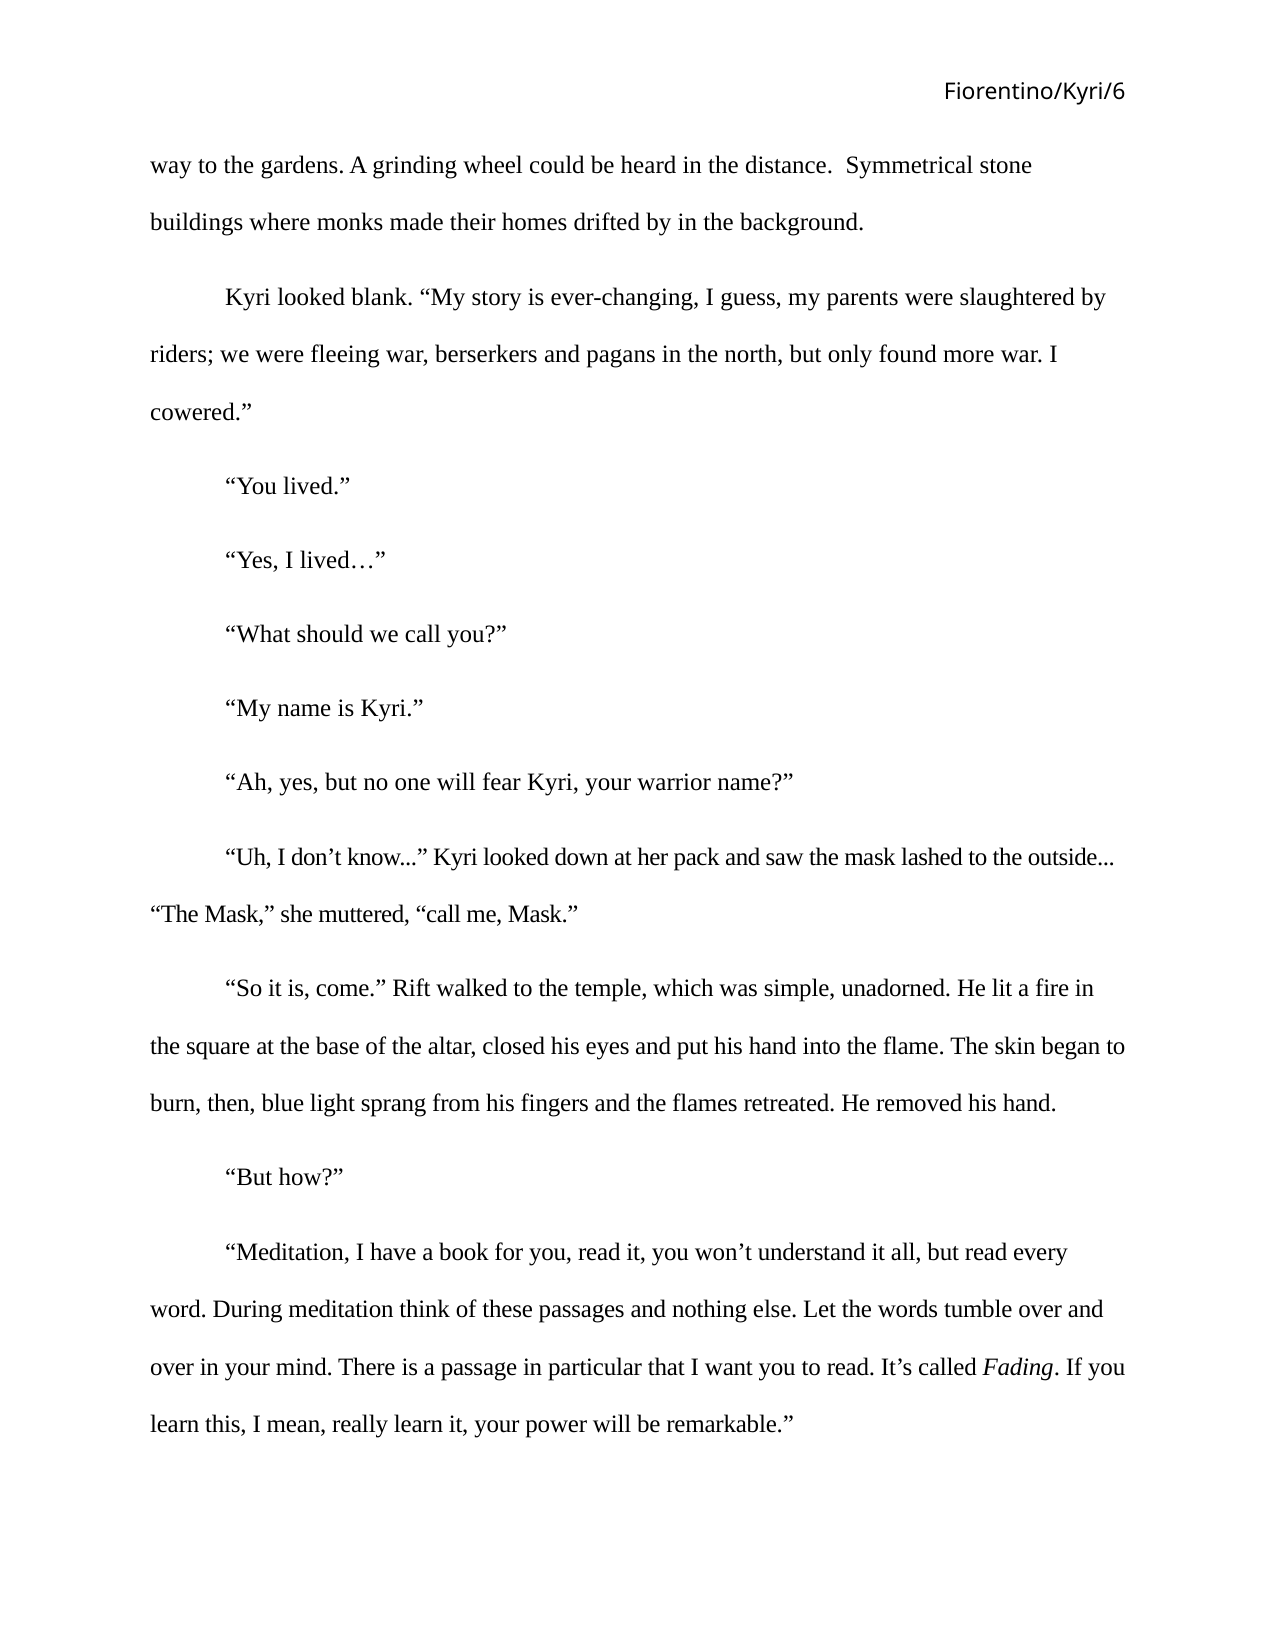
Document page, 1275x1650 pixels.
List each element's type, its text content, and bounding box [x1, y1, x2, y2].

text “But how?” [150, 1162, 1125, 1191]
text “My name is Kyri.” [150, 693, 1125, 722]
text “Meditation, I have a book for you, read it, you won’t understand it all, but read every word. During meditation think of these passages and nothing else. Let the words tumble over and over in your mind. There is a passage in particular that I want you to read. It’s called Fading. If you learn this, I mean, really learn it, your power will be remarkable.” [150, 1237, 1125, 1438]
text “What should we call you?” [150, 619, 1125, 648]
text “Ah, yes, but no one will fear Kyri, your warrior name?” [150, 767, 1125, 796]
text “Yes, I lived…” [150, 545, 1125, 574]
text “You lived.” [150, 471, 1125, 499]
text Kyri looked blank. “My story is ever-changing, I guess, my parents were slaughtered by riders; we were fleeing war, berserkers and pagans in the north, but only found more war. I cowered.” [150, 282, 1125, 425]
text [150, 150, 1125, 236]
text “So it is, come.” Rift walked to the temple, which was simple, unadorned. He lit a fire in the square at the base of the altar, closed his eyes and put his hand into the flame. The skin began to burn, then, blue light sprang from his fingers and the flames retreated. He removed his hand. [150, 973, 1125, 1117]
text “Uh, I don’t know...” Kyri looked down at her pack and saw the mask lashed to the outside... “The Mask,” she muttered, “call me, Mask.” [150, 842, 1125, 928]
